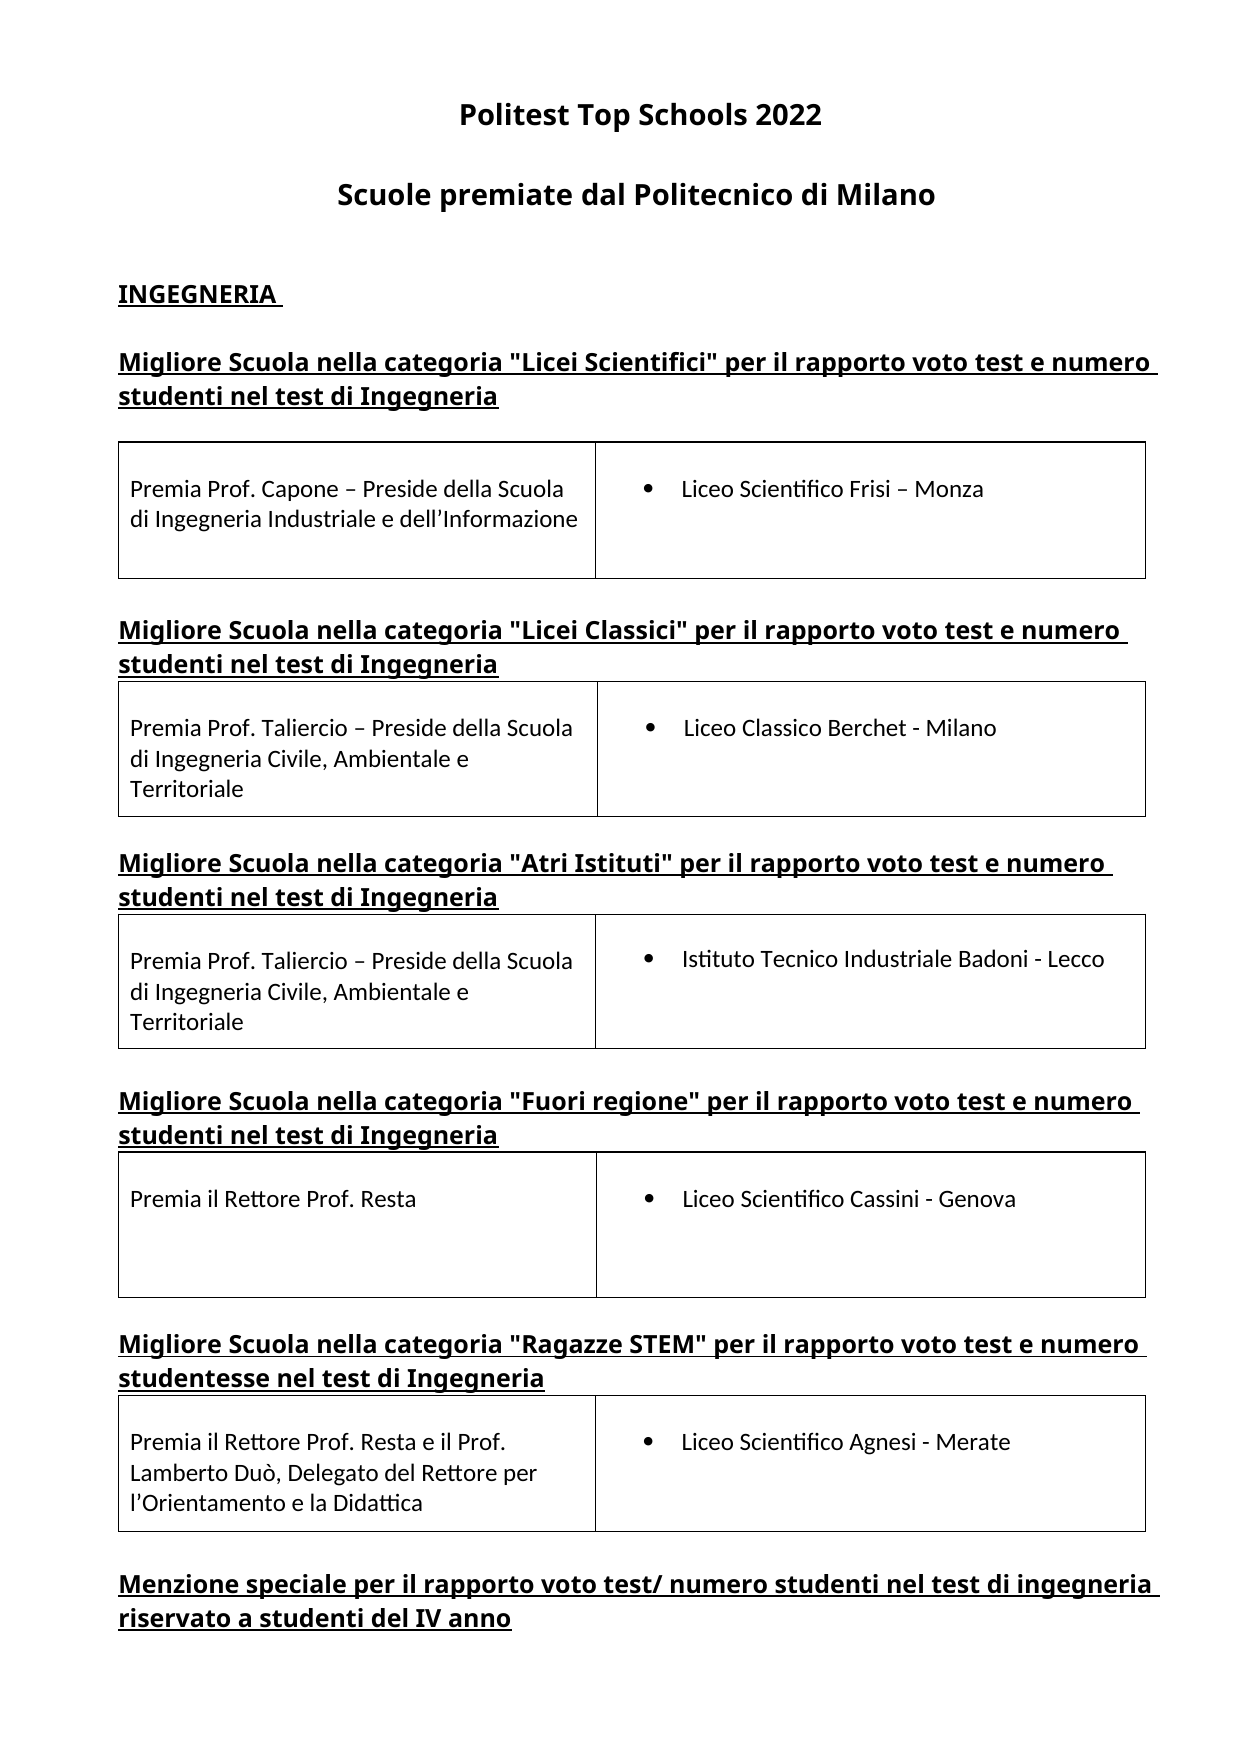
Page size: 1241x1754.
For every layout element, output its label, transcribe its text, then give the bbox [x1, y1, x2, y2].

table_header Premia Prof. Taliercio – Preside della Scuola di Ingegneria Civile, Ambientale e Territoriale [119, 915, 595, 1048]
text Menzione speciale per il rapporto voto test/ numero studenti nel test di ingegneria riservato a studenti del IV anno [118, 1566, 1162, 1634]
text Migliore Scuola nella categoria "Fuori regione" per il rapporto voto test e numero studenti nel test di Ingegneria [118, 1083, 1162, 1151]
text Politest Top Schools 2022 [118, 94, 1162, 134]
text Scuole premiate dal Politecnico di Milano [118, 134, 1162, 242]
table_header Premia Prof. Capone – Preside della Scuola di Ingegneria Industriale e dell’Informazione [119, 443, 595, 578]
text Migliore Scuola nella categoria "Licei Scientifici" per il rapporto voto test e numero studenti nel test di Ingegneria [118, 344, 1162, 441]
subtitle INGEGNERIA [118, 276, 1162, 311]
text Migliore Scuola nella categoria "Atri Istituti" per il rapporto voto test e numero studenti nel test di Ingegneria [118, 845, 1162, 913]
text Migliore Scuola nella categoria "Licei Classici" per il rapporto voto test e numero studenti nel test di Ingegneria [118, 613, 1162, 681]
text Migliore Scuola nella categoria "Ragazze STEM" per il rapporto voto test e numero studentesse nel test di Ingegneria [118, 1327, 1162, 1395]
table_header Liceo Scientifico Agnesi - Merate [596, 1396, 1145, 1531]
table_header Istituto Tecnico Industriale Badoni - Lecco [596, 915, 1145, 1048]
table_header Premia Prof. Taliercio – Preside della Scuola di Ingegneria Civile, Ambientale e Territoriale [119, 682, 597, 816]
table_header Premia il Rettore Prof. Resta [119, 1153, 596, 1297]
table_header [119, 1396, 595, 1531]
table_header Liceo Scientifico Cassini - Genova [597, 1153, 1145, 1297]
table_header Liceo Scientifico Frisi – Monza [596, 443, 1145, 578]
table_header Liceo Classico Berchet - Milano [598, 682, 1145, 816]
